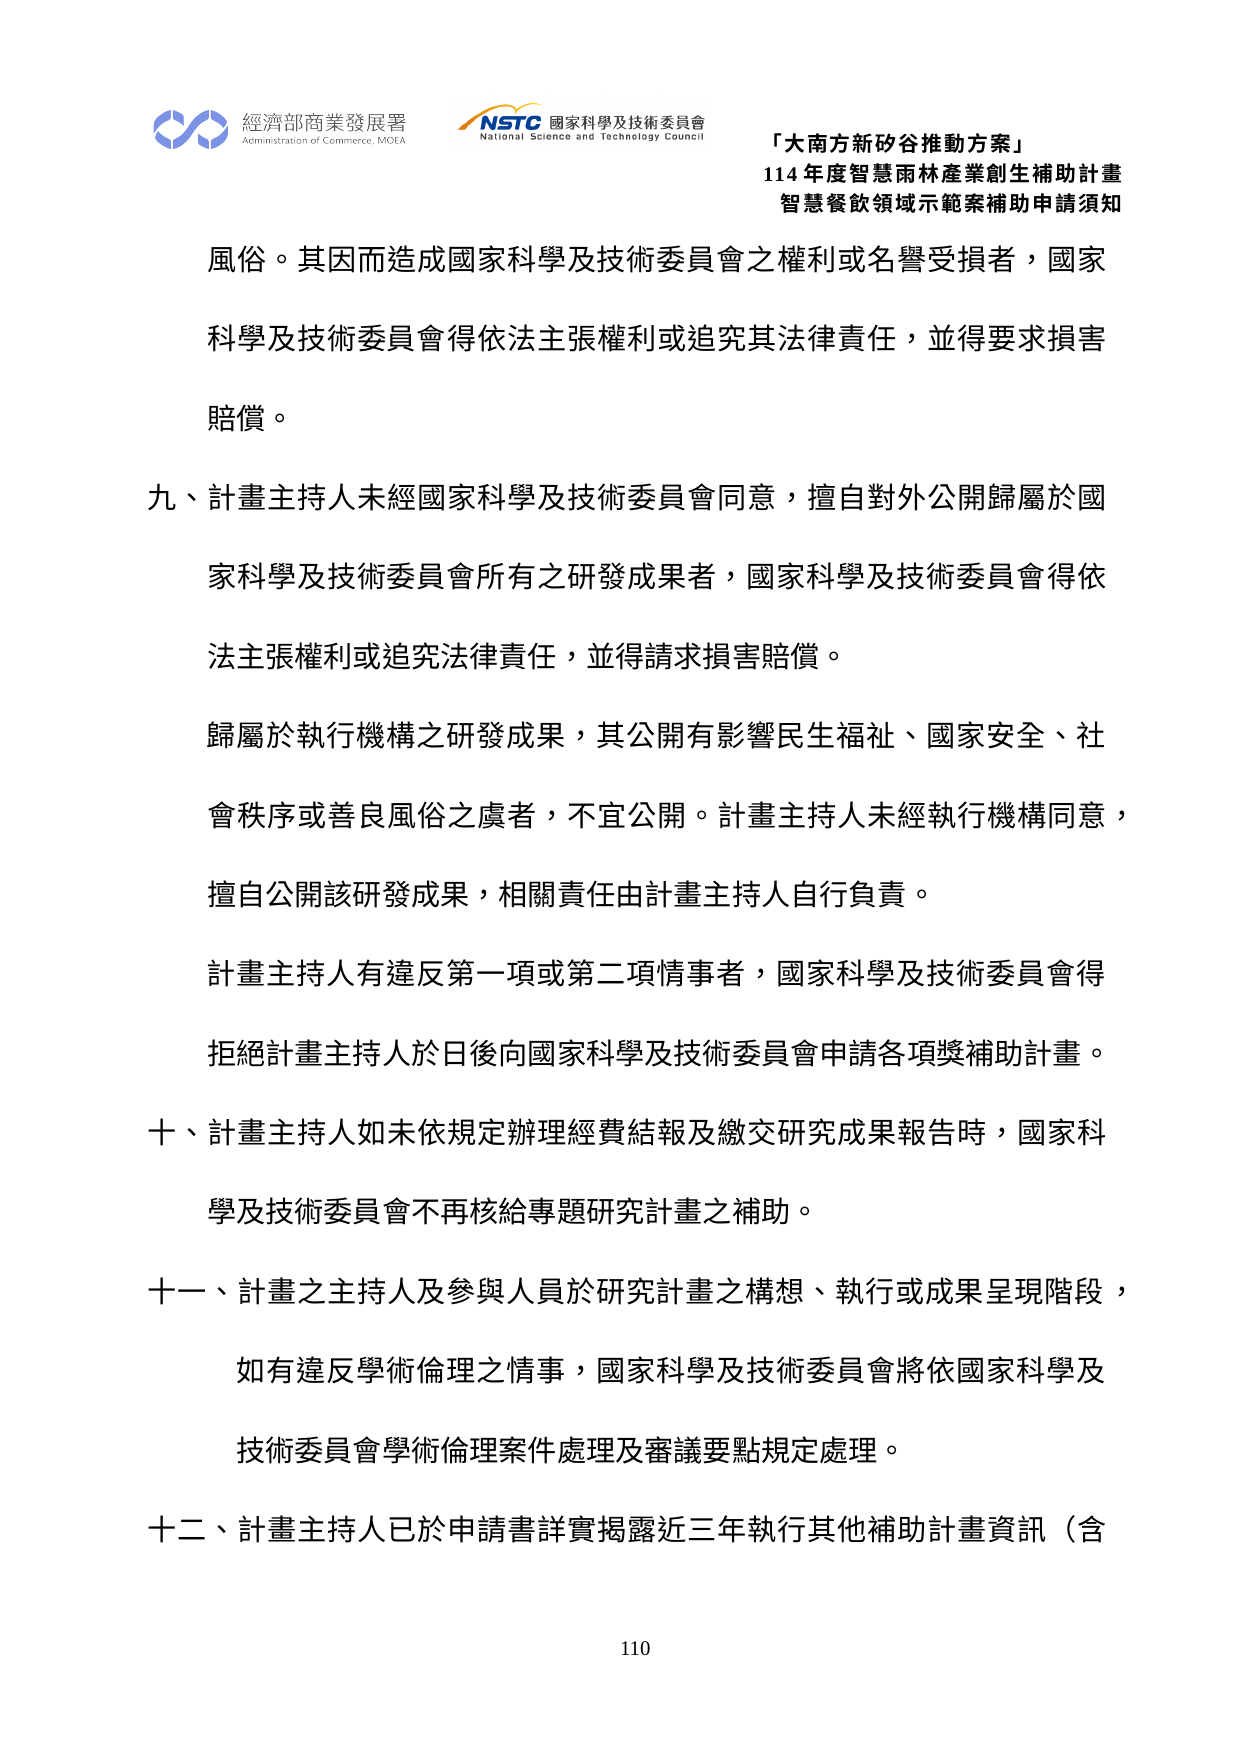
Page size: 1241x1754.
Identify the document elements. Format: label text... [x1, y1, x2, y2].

text 計畫主持人有違反第一項或第二項情事者，國家科學及技術委員會得拒絕計畫主持人於日後向國家科學及技術委員會申請各項獎補助計畫。 [206, 932, 1107, 1091]
text 十二、計畫主持人已於申請書詳實揭露近三年執行其他補助計畫資訊（含國內外、大陸地區及港澳），並應隨時配合國家科學及技術委員會需要提供相關資料，如未依規定辦理，國家科學及技術委員會得追回本計畫之補助經費；執行研究計畫依科技資料保密要點及其他相關法令規定與國家科學及技術委員會之相關要求處理。 [148, 1488, 1107, 1567]
text 十、計畫主持人如未依規定辦理經費結報及繳交研究成果報告時，國家科學及技術委員會不再核給專題研究計畫之補助。 [148, 1091, 1107, 1250]
picture [147, 104, 412, 152]
picture [447, 88, 712, 152]
text 歸屬於執行機構之研發成果，其公開有影響民生福祉、國家安全、社會秩序或善良風俗之虞者，不宜公開。計畫主持人未經執行機構同意，擅自公開該研發成果，相關責任由計畫主持人自行負責。 [206, 694, 1107, 932]
text 八、計畫主持人對於計畫內容及研究成果涉及專利或其他智慧財產權者，應保證絕無侵害他人權利、違反醫藥衛生規範及影響公共秩序或善良風俗。其因而造成國家科學及技術委員會之權利或名譽受損者，國家科學及技術委員會得依法主張權利或追究其法律責任，並得要求損害賠償。 [148, 218, 1107, 456]
text 九、計畫主持人未經國家科學及技術委員會同意，擅自對外公開歸屬於國家科學及技術委員會所有之研發成果者，國家科學及技術委員會得依法主張權利或追究法律責任，並得請求損害賠償。 [148, 456, 1107, 694]
text 十一、計畫之主持人及參與人員於研究計畫之構想、執行或成果呈現階段，如有違反學術倫理之情事，國家科學及技術委員會將依國家科學及技術委員會學術倫理案件處理及審議要點規定處理。 [148, 1250, 1107, 1488]
